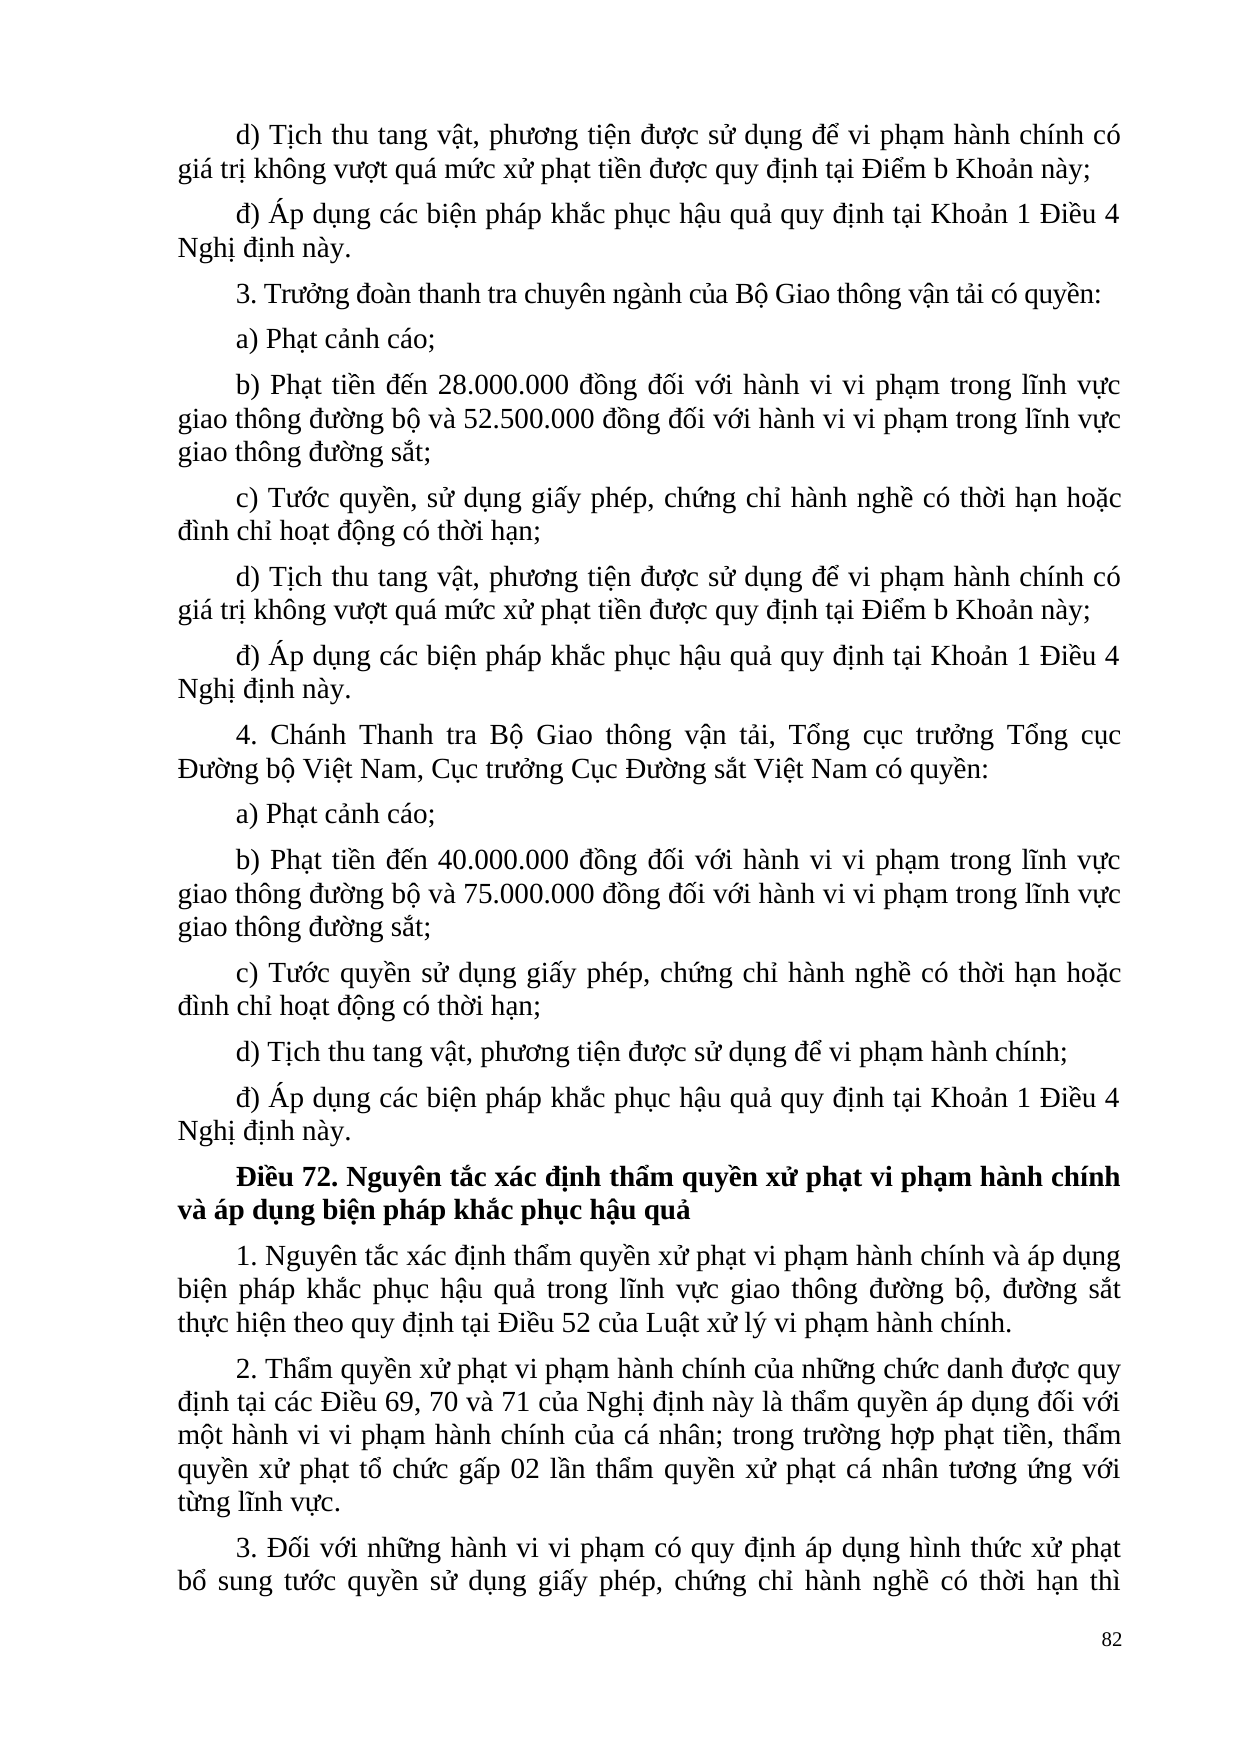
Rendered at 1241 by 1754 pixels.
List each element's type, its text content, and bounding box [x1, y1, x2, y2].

text 3. Trưởng đoàn thanh tra chuyên ngành của Bộ Giao thông vận tải có quyền: [177, 276, 1122, 310]
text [177, 1531, 1122, 1597]
text c) Tước quyền, sử dụng giấy phép, chứng chỉ hành nghề có thời hạn hoặc đình chỉ hoạt động có thời hạn; [177, 481, 1122, 547]
text 4. Chánh Thanh tra Bộ Giao thông vận tải, Tổng cục trưởng Tổng cục Đường bộ Việt Nam, Cục trưởng Cục Đường sắt Việt Nam có quyền: [177, 718, 1122, 785]
text đ) Áp dụng các biện pháp khắc phục hậu quả quy định tại Khoản 1 Điều 4 Nghị định này. [177, 1081, 1122, 1147]
text d) Tịch thu tang vật, phương tiện được sử dụng để vi phạm hành chính có giá trị không vượt quá mức xử phạt tiền được quy định tại Điểm b Khoản này; [177, 118, 1122, 185]
text d) Tịch thu tang vật, phương tiện được sử dụng để vi phạm hành chính có giá trị không vượt quá mức xử phạt tiền được quy định tại Điểm b Khoản này; [177, 560, 1122, 626]
text đ) Áp dụng các biện pháp khắc phục hậu quả quy định tại Khoản 1 Điều 4 Nghị định này. [177, 639, 1122, 706]
text c) Tước quyền sử dụng giấy phép, chứng chỉ hành nghề có thời hạn hoặc đình chỉ hoạt động có thời hạn; [177, 956, 1122, 1022]
text b) Phạt tiền đến 28.000.000 đồng đối với hành vi vi phạm trong lĩnh vực giao thông đường bộ và 52.500.000 đồng đối với hành vi vi phạm trong lĩnh vực giao thông đường sắt; [177, 368, 1122, 468]
text 2. Thẩm quyền xử phạt vi phạm hành chính của những chức danh được quy định tại các Điều 69, 70 và 71 của Nghị định này là thẩm quyền áp dụng đối với một hành vi vi phạm hành chính của cá nhân; trong trường hợp phạt tiền, thẩm quyền xử phạt tổ chức gấp 02 lần thẩm quyền xử phạt cá nhân tương ứng với từng lĩnh vực. [177, 1351, 1122, 1518]
text 1. Nguyên tắc xác định thẩm quyền xử phạt vi phạm hành chính và áp dụng biện pháp khắc phục hậu quả trong lĩnh vực giao thông đường bộ, đường sắt thực hiện theo quy định tại Điều 52 của Luật xử lý vi phạm hành chính. [177, 1239, 1122, 1339]
text đ) Áp dụng các biện pháp khắc phục hậu quả quy định tại Khoản 1 Điều 4 Nghị định này. [177, 197, 1122, 264]
text a) Phạt cảnh cáo; [177, 322, 1122, 356]
text Điều 72. Nguyên tắc xác định thẩm quyền xử phạt vi phạm hành chính và áp dụng biện pháp khắc phục hậu quả [177, 1160, 1122, 1226]
text d) Tịch thu tang vật, phương tiện được sử dụng để vi phạm hành chính; [177, 1035, 1122, 1068]
text a) Phạt cảnh cáo; [177, 797, 1122, 831]
text b) Phạt tiền đến 40.000.000 đồng đối với hành vi vi phạm trong lĩnh vực giao thông đường bộ và 75.000.000 đồng đối với hành vi vi phạm trong lĩnh vực giao thông đường sắt; [177, 843, 1122, 943]
